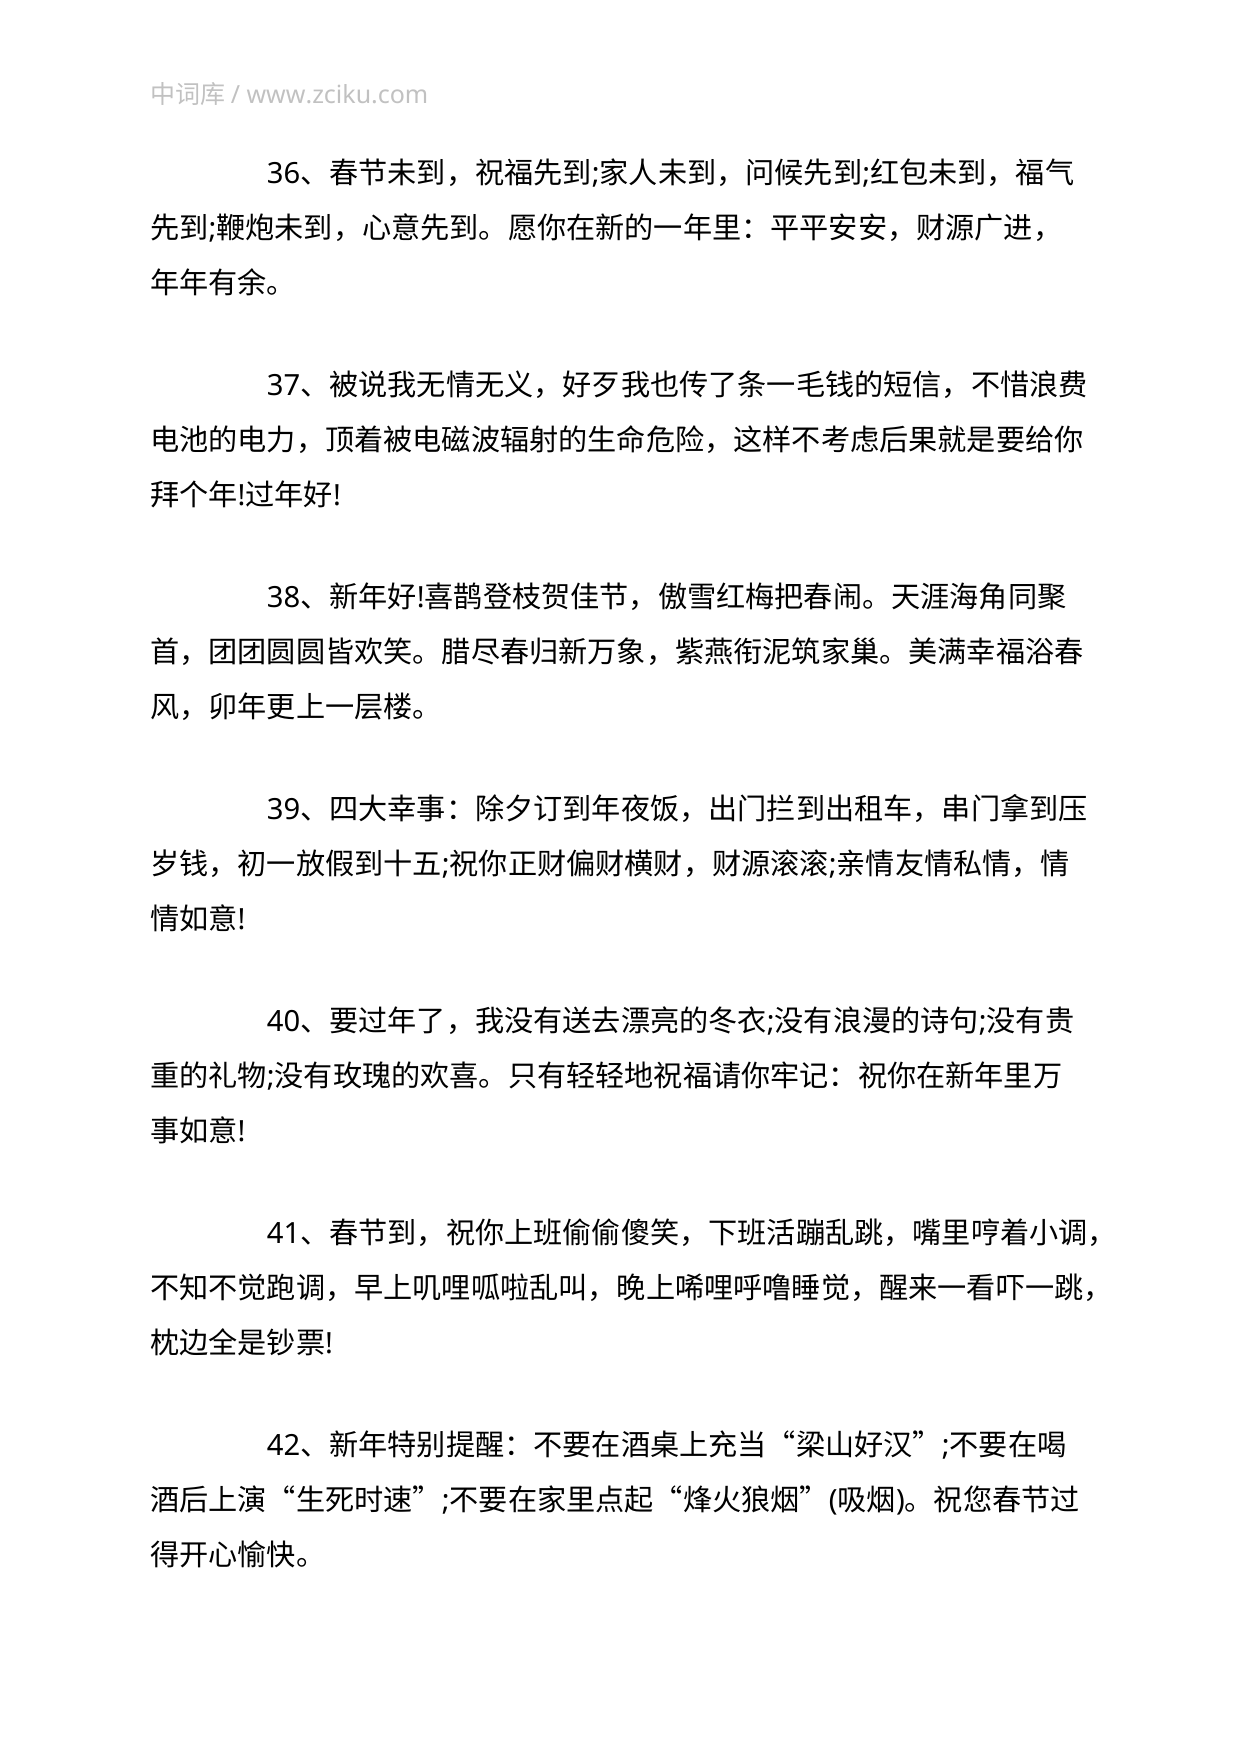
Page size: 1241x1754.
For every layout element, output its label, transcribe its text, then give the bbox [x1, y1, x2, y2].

text 41、春节到，祝你上班偷偷傻笑，下班活蹦乱跳，嘴里哼着小调，不知不觉跑调，早上叽哩呱啦乱叫，晚上唏哩呼噜睡觉，醒来一看吓一跳，枕边全是钞票! [150, 1209, 1090, 1362]
text 38、新年好!喜鹊登枝贺佳节，傲雪红梅把春闹。天涯海角同聚首，团团圆圆皆欢笑。腊尽春归新万象，紫燕衔泥筑家巢。美满幸福浴春风，卯年更上一层楼。 [150, 574, 1090, 726]
text 40、要过年了，我没有送去漂亮的冬衣;没有浪漫的诗句;没有贵重的礼物;没有玫瑰的欢喜。只有轻轻地祝福请你牢记：祝你在新年里万事如意! [150, 997, 1090, 1150]
text 37、被说我无情无义，好歹我也传了条一毛钱的短信，不惜浪费电池的电力，顶着被电磁波辐射的生命危险，这样不考虑后果就是要给你拜个年!过年好! [150, 362, 1090, 514]
text 42、新年特别提醒：不要在酒桌上充当“梁山好汉”;不要在喝酒后上演“生死时速”;不要在家里点起“烽火狼烟”(吸烟)。祝您春节过得开心愉快。 [150, 1421, 1090, 1573]
text 39、四大幸事：除夕订到年夜饭，出门拦到出租车，串门拿到压岁钱，初一放假到十五;祝你正财偏财横财，财源滚滚;亲情友情私情，情情如意! [150, 785, 1090, 938]
text 36、春节未到，祝福先到;家人未到，问候先到;红包未到，福气先到;鞭炮未到，心意先到。愿你在新的一年里：平平安安，财源广进，年年有余。 [150, 150, 1090, 302]
